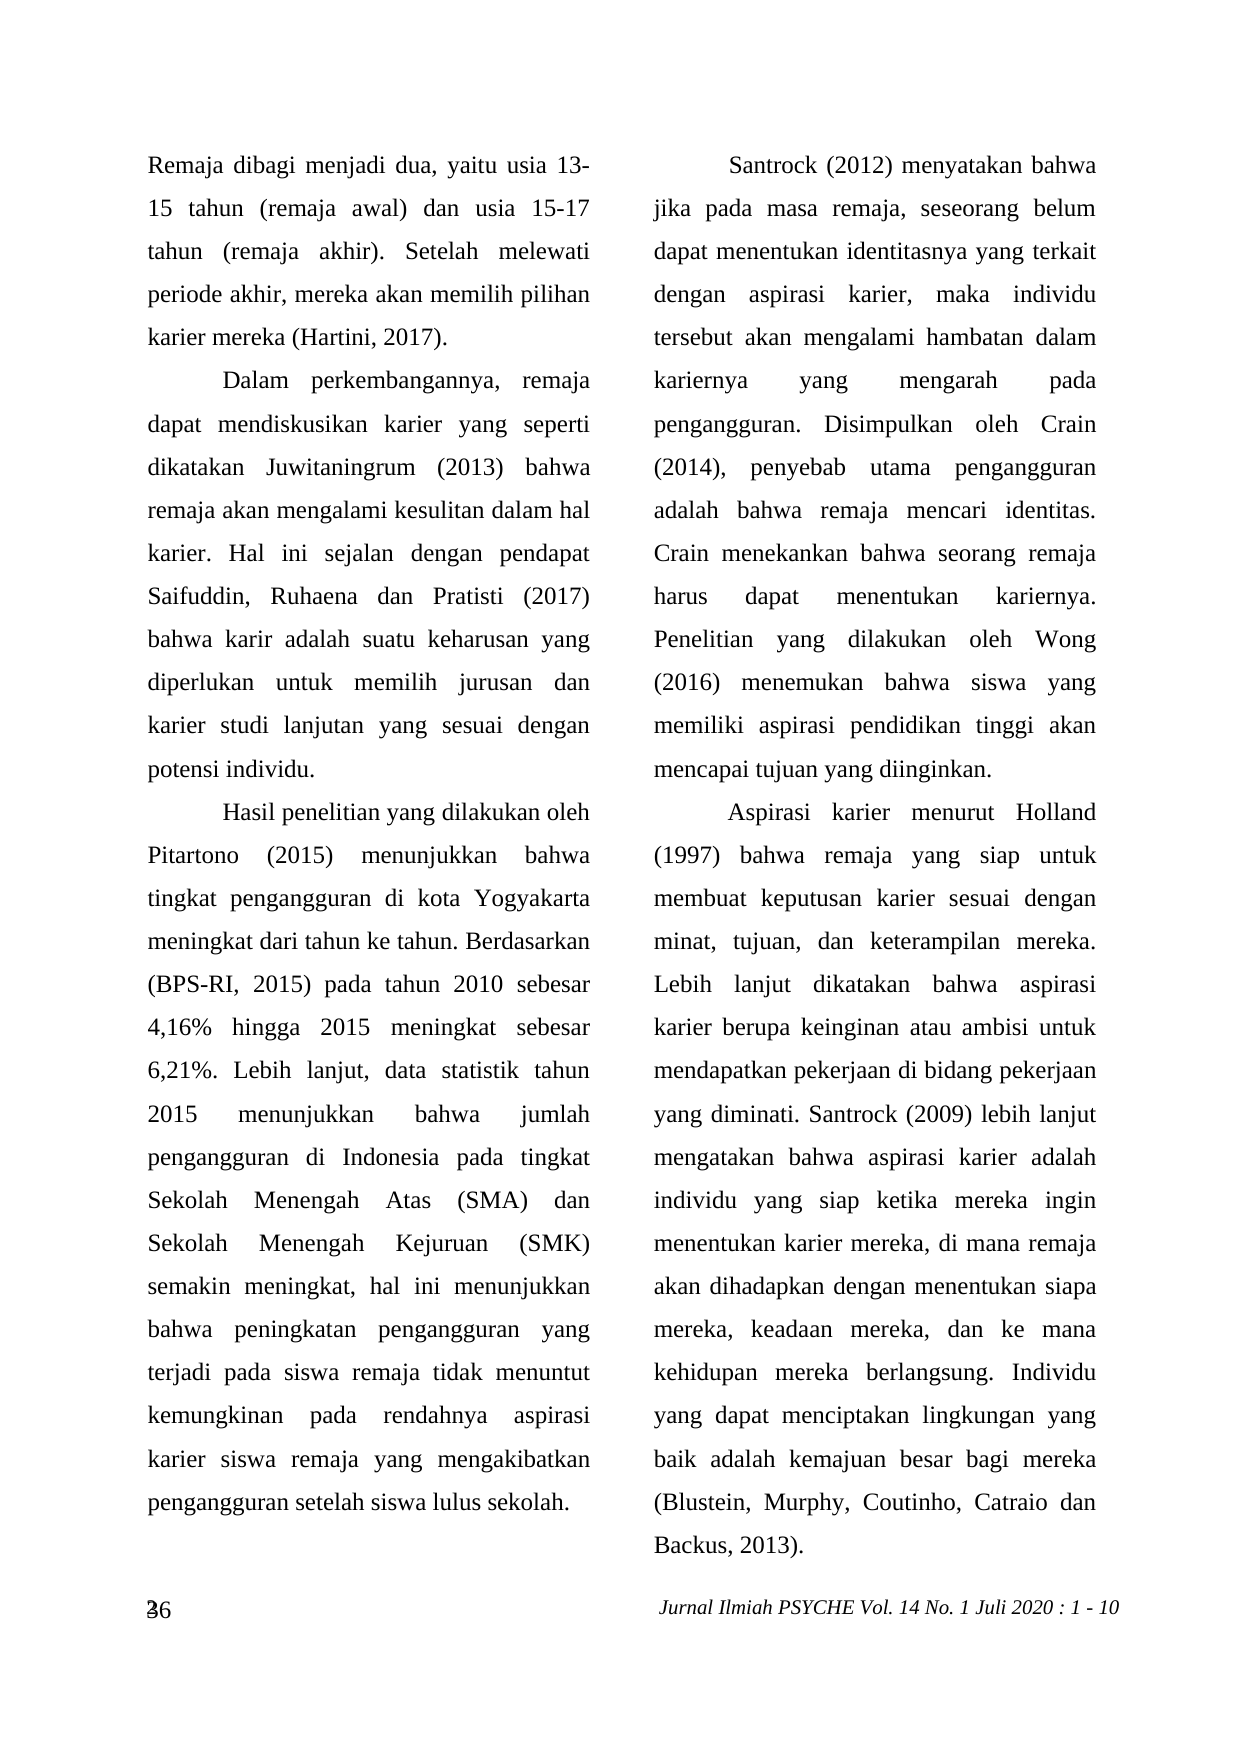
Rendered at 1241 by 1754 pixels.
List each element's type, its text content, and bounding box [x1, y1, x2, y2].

text Dalam perkembangannya, remaja dapat mendiskusikan karier yang seperti dikatakan Juwitaningrum (2013) bahwa remaja akan mengalami kesulitan dalam hal karier. Hal ini sejalan dengan pendapat Saifuddin, Ruhaena dan Pratisti (2017) bahwa karir adalah suatu keharusan yang diperlukan untuk memilih jurusan dan karier studi lanjutan yang sesuai dengan potensi individu. [147, 366, 590, 782]
text Aspirasi karier menurut Holland (1997) bahwa remaja yang siap untuk membuat keputusan karier sesuai dengan minat, tujuan, dan keterampilan mereka. Lebih lanjut dikatakan bahwa aspirasi karier berupa keinginan atau ambisi untuk mendapatkan pekerjaan di bidang pekerjaan yang diminati. Santrock (2009) lebih lanjut mengatakan bahwa aspirasi karier adalah individu yang siap ketika mereka ingin menentukan karier mereka, di mana remaja akan dihadapkan dengan menentukan siapa mereka, keadaan mereka, dan ke mana kehidupan mereka berlangsung. Individu yang dapat menciptakan lingkungan yang baik adalah kemajuan besar bagi mereka (Blustein, Murphy, Coutinho, Catraio dan Backus, 2013). [652, 797, 1096, 1559]
text Santrock (2012) menyatakan bahwa jika pada masa remaja, seseorang belum dapat menentukan identitasnya yang terkait dengan aspirasi karier, maka individu tersebut akan mengalami hambatan dalam kariernya yang mengarah pada pengangguran. Disimpulkan oleh Crain (2014), penyebab utama pengangguran adalah bahwa remaja mencari identitas. Crain menekankan bahwa seorang remaja harus dapat menentukan kariernya. Penelitian yang dilakukan oleh Wong (2016) menemukan bahwa siswa yang memiliki aspirasi pendidikan tinggi akan mencapai tujuan yang diinginkan. [653, 150, 1096, 782]
text Hasil penelitian yang dilakukan oleh Pitartono (2015) menunjukkan bahwa tingkat pengangguran di kota Yogyakarta meningkat dari tahun ke tahun. Berdasarkan (BPS-RI, 2015) pada tahun 2010 sebesar 4,16% hingga 2015 meningkat sebesar 6,21%. Lebih lanjut, data statistik tahun 2015 menunjukkan bahwa jumlah pengangguran di Indonesia pada tingkat Sekolah Menengah Atas (SMA) dan Sekolah Menengah Kejuruan (SMK) semakin meningkat, hal ini menunjukkan bahwa peningkatan pengangguran yang terjadi pada siswa remaja tidak menuntut kemungkinan pada rendahnya aspirasi karier siswa remaja yang mengakibatkan pengangguran setelah siswa lulus sekolah. [147, 797, 590, 1516]
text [147, 150, 590, 351]
